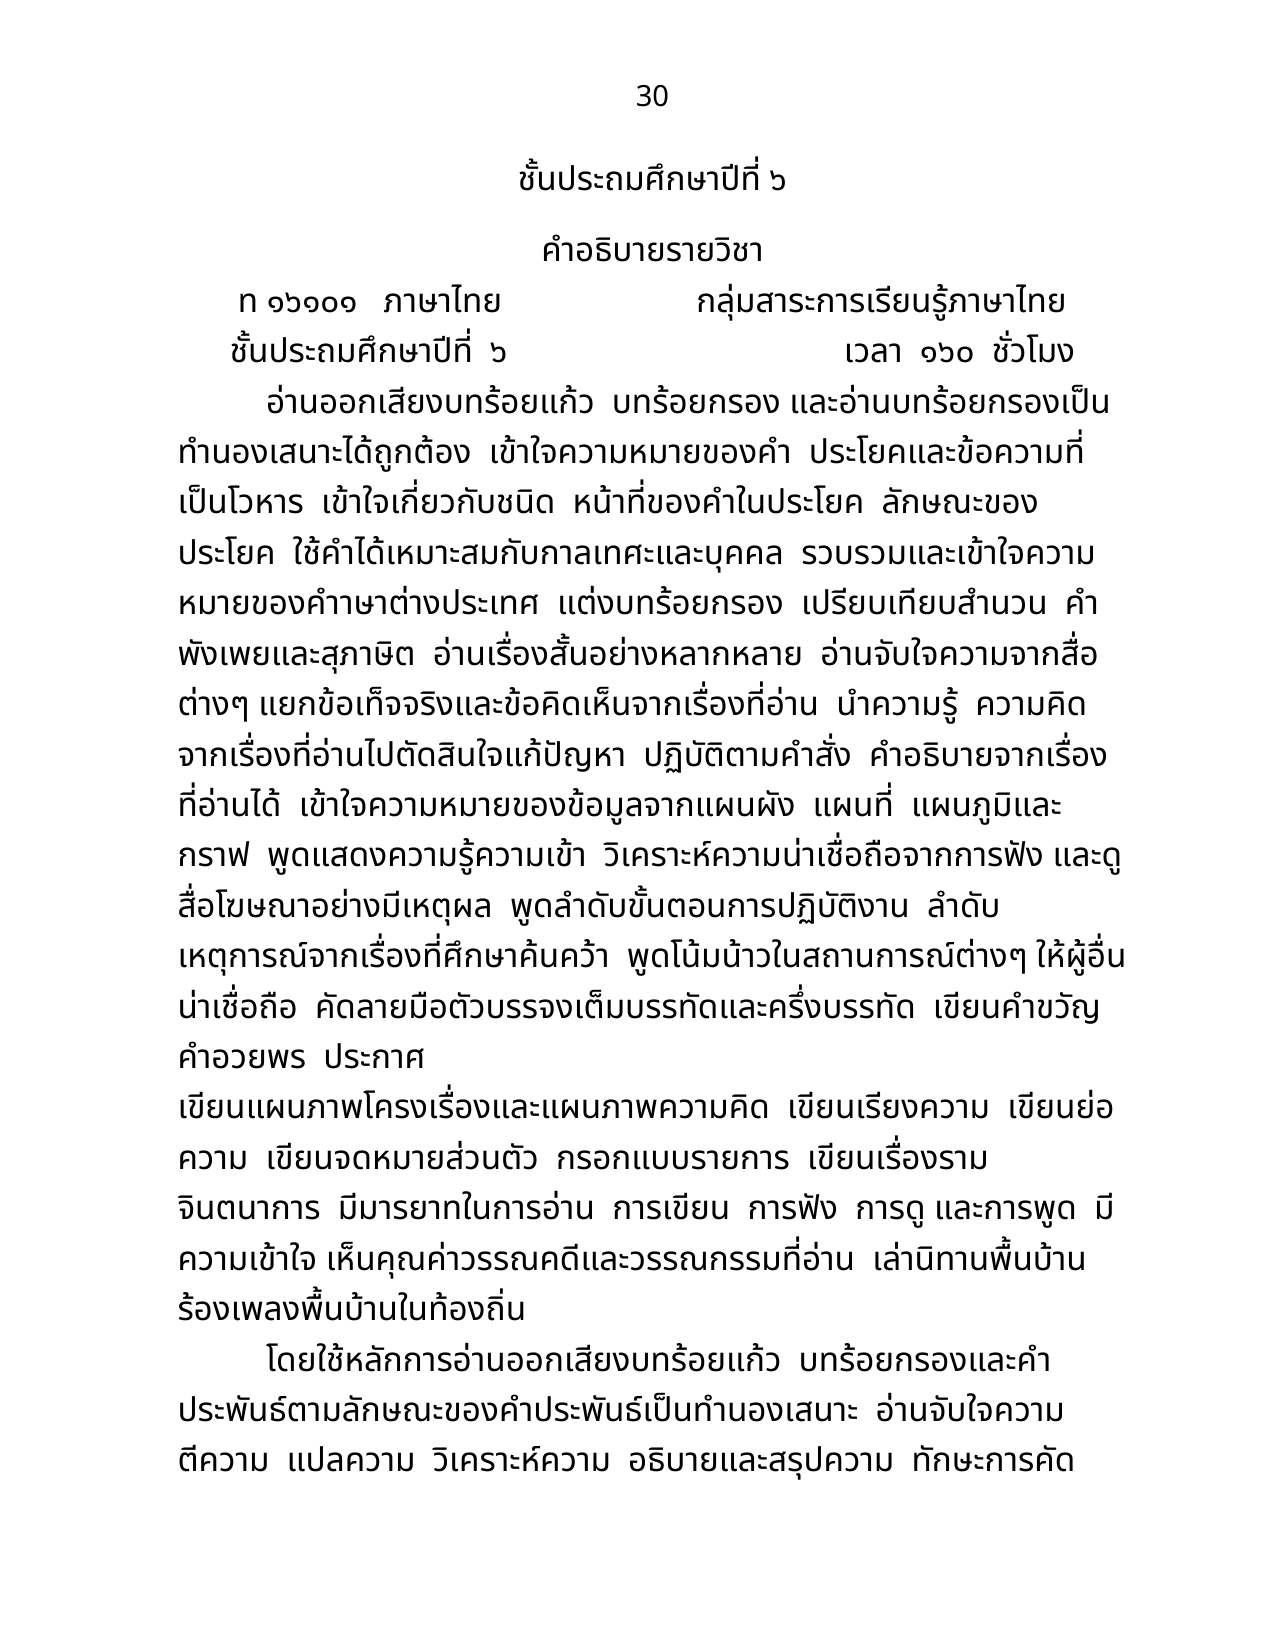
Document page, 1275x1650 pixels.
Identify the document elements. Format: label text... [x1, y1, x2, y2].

text ท ๑๖๑๐๑ ภาษาไทย กลุ่มสาระการเรียนรู้ภาษาไทย [177, 277, 1127, 327]
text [177, 1336, 1127, 1487]
text อ่านออกเสียงบทร้อยแก้ว บทร้อยกรอง และอ่านบทร้อยกรองเป็นทำนองเสนาะได้ถูกต้อง เข้าใจความหมายของคำ ประโยคและข้อความที่เป็นโวหาร เข้าใจเกี่ยวกับชนิด หน้าที่ของคำในประโยค ลักษณะของประโยค ใช้คำได้เหมาะสมกับกาลเทศะและบุคคล รวบรวมและเข้าใจความหมายของคำาษาต่างประเทศ แต่งบทร้อยกรอง เปรียบเทียบสำนวน คำพังเพยและสุภาษิต อ่านเรื่องสั้นอย่างหลากหลาย อ่านจับใจความจากสื่อต่างๆ แยกข้อเท็จจริงและข้อคิดเห็นจากเรื่องที่อ่าน นำความรู้ ความคิดจากเรื่องที่อ่านไปตัดสินใจแก้ปัญหา ปฏิบัติตามคำสั่ง คำอธิบายจากเรื่องที่อ่านได้ เข้าใจความหมายของข้อมูลจากแผนผัง แผนที่ แผนภูมิและกราฟ พูดแสดงความรู้ความเข้า วิเคราะห์ความน่าเชื่อถือจากการฟัง และดูสื่อโฆษณาอย่างมีเหตุผล พูดลำดับขั้นตอนการปฏิบัติงาน ลำดับเหตุการณ์จากเรื่องที่ศึกษาค้นคว้า พูดโน้มน้าวในสถานการณ์ต่างๆ ให้ผู้อื่นน่าเชื่อถือ คัดลายมือตัวบรรจงเต็มบรรทัดและครึ่งบรรทัด เขียนคำขวัญ คำอวยพร ประกาศ [177, 378, 1127, 1083]
text ชั้นประถมศึกษาปีที่ ๖ เวลา ๑๖๐ ชั่วโมง [177, 327, 1127, 378]
text เขียนแผนภาพโครงเรื่องและแผนภาพความคิด เขียนเรียงความ เขียนย่อความ เขียนจดหมายส่วนตัว กรอกแบบรายการ เขียนเรื่องรามจินตนาการ มีมารยาทในการอ่าน การเขียน การฟัง การดู และการพูด มีความเข้าใจ เห็นคุณค่าวรรณคดีและวรรณกรรมที่อ่าน เล่านิทานพื้นบ้าน ร้องเพลงพื้นบ้านในท้องถิ่น [177, 1083, 1127, 1336]
text ชั้นประถมศึกษาปีที่ ๖ [177, 155, 1127, 206]
text คำอธิบายรายวิชา [177, 226, 1127, 277]
